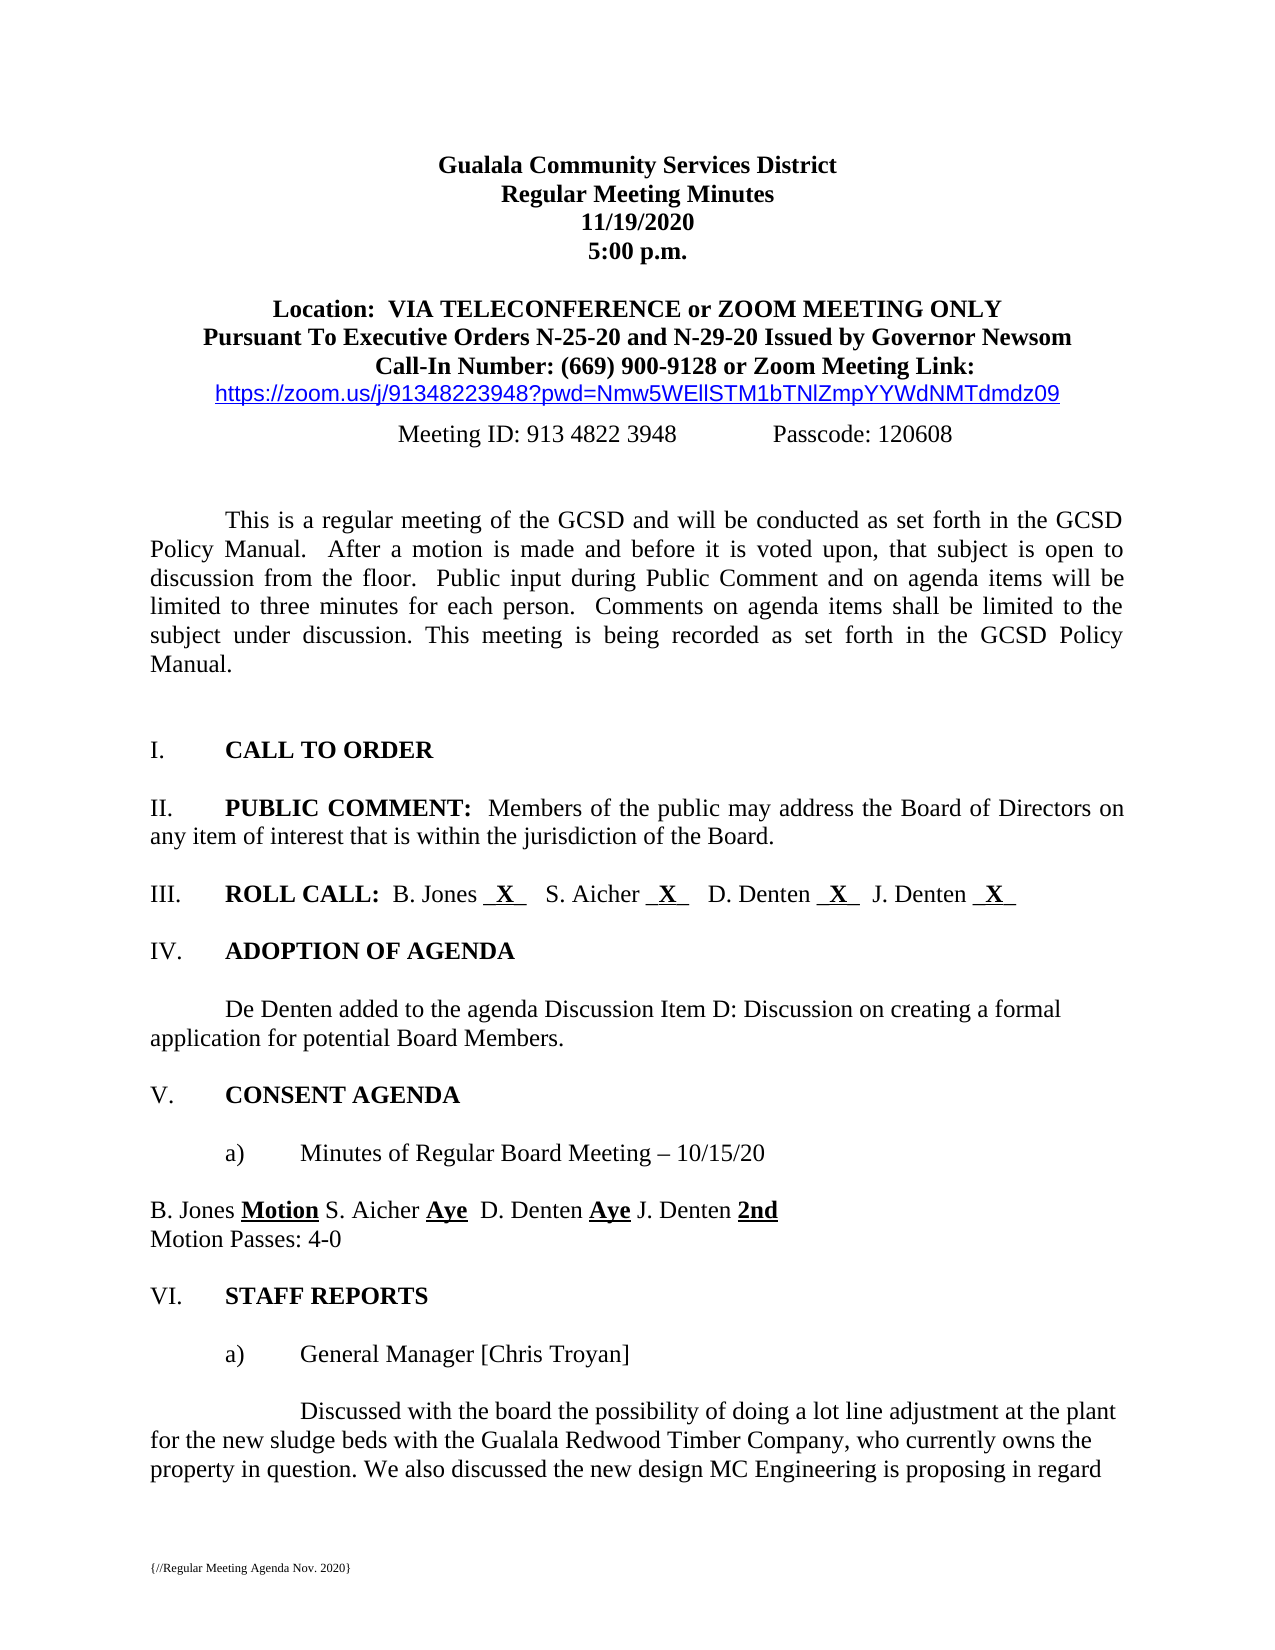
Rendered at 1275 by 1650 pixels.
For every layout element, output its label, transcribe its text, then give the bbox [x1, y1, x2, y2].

text II. PUBLIC COMMENT: Members of the public may address the Board of Directors on any item of interest that is within the jurisdiction of the Board. [150, 793, 1125, 850]
text I. CALL TO ORDER [150, 735, 1125, 764]
text 5:00 p.m. [150, 236, 1125, 265]
text https://zoom.us/j/91348223948?pwd=Nmw5WEllSTM1bTNlZmpYYWdNMTdmdz09 [150, 380, 1125, 406]
text Location: VIA TELECONFERENCE or ZOOM MEETING ONLY [150, 294, 1125, 322]
text Gualala Community Services District [150, 150, 1125, 179]
text V. CONSENT AGENDA [150, 1080, 1125, 1109]
text a) General Manager [Chris Troyan] [150, 1339, 1125, 1368]
text Regular Meeting Minutes [150, 179, 1125, 207]
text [150, 1396, 1125, 1483]
text a) Minutes of Regular Board Meeting – 10/15/20 [150, 1138, 1125, 1166]
text VI. STAFF REPORTS [150, 1281, 1125, 1310]
text De Denten added to the agenda Discussion Item D: Discussion on creating a formal application for potential Board Members. [150, 994, 1125, 1051]
text Motion Passes: 4-0 [150, 1224, 1125, 1253]
text Meeting ID: 913 4822 3948 Passcode: 120608 [150, 419, 1125, 448]
text III. ROLL CALL: B. Jones _X_ S. Aicher _X_ D. Denten _X_ J. Denten _X_ [150, 879, 1125, 908]
text IV. ADOPTION OF AGENDA [150, 936, 1125, 965]
text This is a regular meeting of the GCSD and will be conducted as set forth in the GCSD Policy Manual. After a motion is made and before it is voted upon, that subject is open to discussion from the floor. Public input during Public Comment and on agenda items will be limited to three minutes for each person. Comments on agenda items shall be limited to the subject under discussion. This meeting is being recorded as set forth in the GCSD Policy Manual. [150, 505, 1125, 678]
text Pursuant To Executive Orders N-25-20 and N-29-20 Issued by Governor Newsom [150, 322, 1125, 351]
text Call-In Number: (669) 900-9128 or Zoom Meeting Link: [150, 351, 1125, 380]
text 11/19/2020 [150, 207, 1125, 236]
text B. Jones Motion S. Aicher Aye D. Denten Aye J. Denten 2nd [150, 1195, 1125, 1224]
